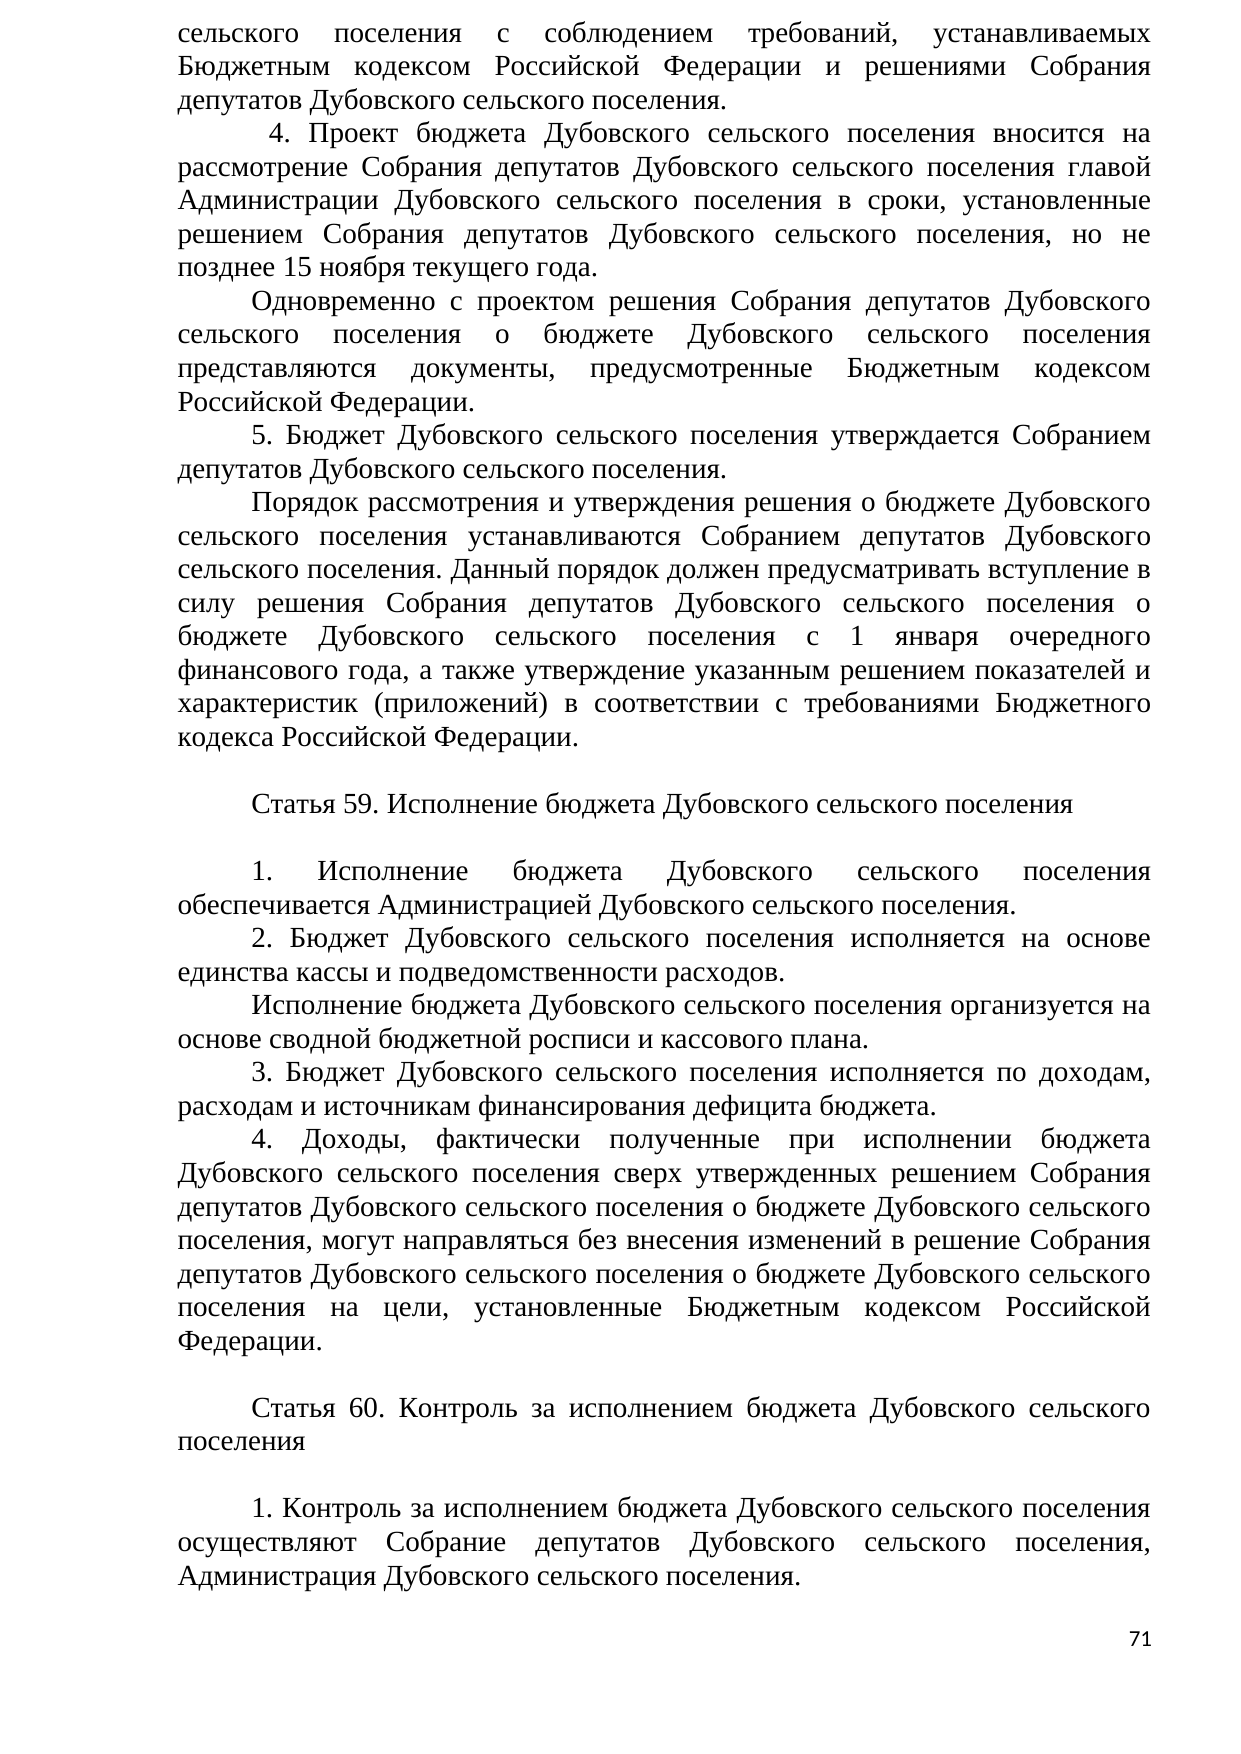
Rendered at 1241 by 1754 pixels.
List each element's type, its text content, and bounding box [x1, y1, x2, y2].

text 4. Доходы, фактически полученные при исполнении бюджета Дубовского сельского поселения сверх утвержденных решением Собрания депутатов Дубовского сельского поселения о бюджете Дубовского сельского поселения, могут направляться без внесения изменений в решение Собрания депутатов Дубовского сельского поселения о бюджете Дубовского сельского поселения на цели, установленные Бюджетным кодексом Российской Федерации. [177, 1122, 1152, 1356]
text 1. Исполнение бюджета Дубовского сельского поселения обеспечивается Администрацией Дубовского сельского поселения. [177, 853, 1152, 920]
text 1. Контроль за исполнением бюджета Дубовского сельского поселения осуществляют Собрание депутатов Дубовского сельского поселения, Администрация Дубовского сельского поселения. [177, 1491, 1152, 1591]
text 3. Бюджет Дубовского сельского поселения исполняется по доходам, расходам и источникам финансирования дефицита бюджета. [177, 1054, 1152, 1122]
text Порядок рассмотрения и утверждения решения о бюджете Дубовского сельского поселения устанавливаются Собранием депутатов Дубовского сельского поселения. Данный порядок должен предусматривать вступление в силу решения Собрания депутатов Дубовского сельского поселения о бюджете Дубовского сельского поселения с 1 января очередного финансового года, а также утверждение указанным решением показателей и характеристик (приложений) в соответствии с требованиями Бюджетного кодекса Российской Федерации. [177, 484, 1152, 753]
text Исполнение бюджета Дубовского сельского поселения организуется на основе сводной бюджетной росписи и кассового плана. [177, 987, 1152, 1054]
text Статья 59. Исполнение бюджета Дубовского сельского поселения [177, 786, 1152, 820]
text 2. Бюджет Дубовского сельского поселения исполняется на основе единства кассы и подведомственности расходов. [177, 920, 1152, 987]
text 5. Бюджет Дубовского сельского поселения утверждается Собранием депутатов Дубовского сельского поселения. [177, 417, 1152, 484]
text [177, 15, 1152, 115]
text Статья 60. Контроль за исполнением бюджета Дубовского сельского поселения [177, 1390, 1152, 1457]
text 4. Проект бюджета Дубовского сельского поселения вносится на рассмотрение Собрания депутатов Дубовского сельского поселения главой Администрации Дубовского сельского поселения в сроки, установленные решением Собрания депутатов Дубовского сельского поселения, но не позднее 15 ноября текущего года. [177, 115, 1152, 283]
text Одновременно с проектом решения Собрания депутатов Дубовского сельского поселения о бюджете Дубовского сельского поселения представляются документы, предусмотренные Бюджетным кодексом Российской Федерации. [177, 283, 1152, 417]
